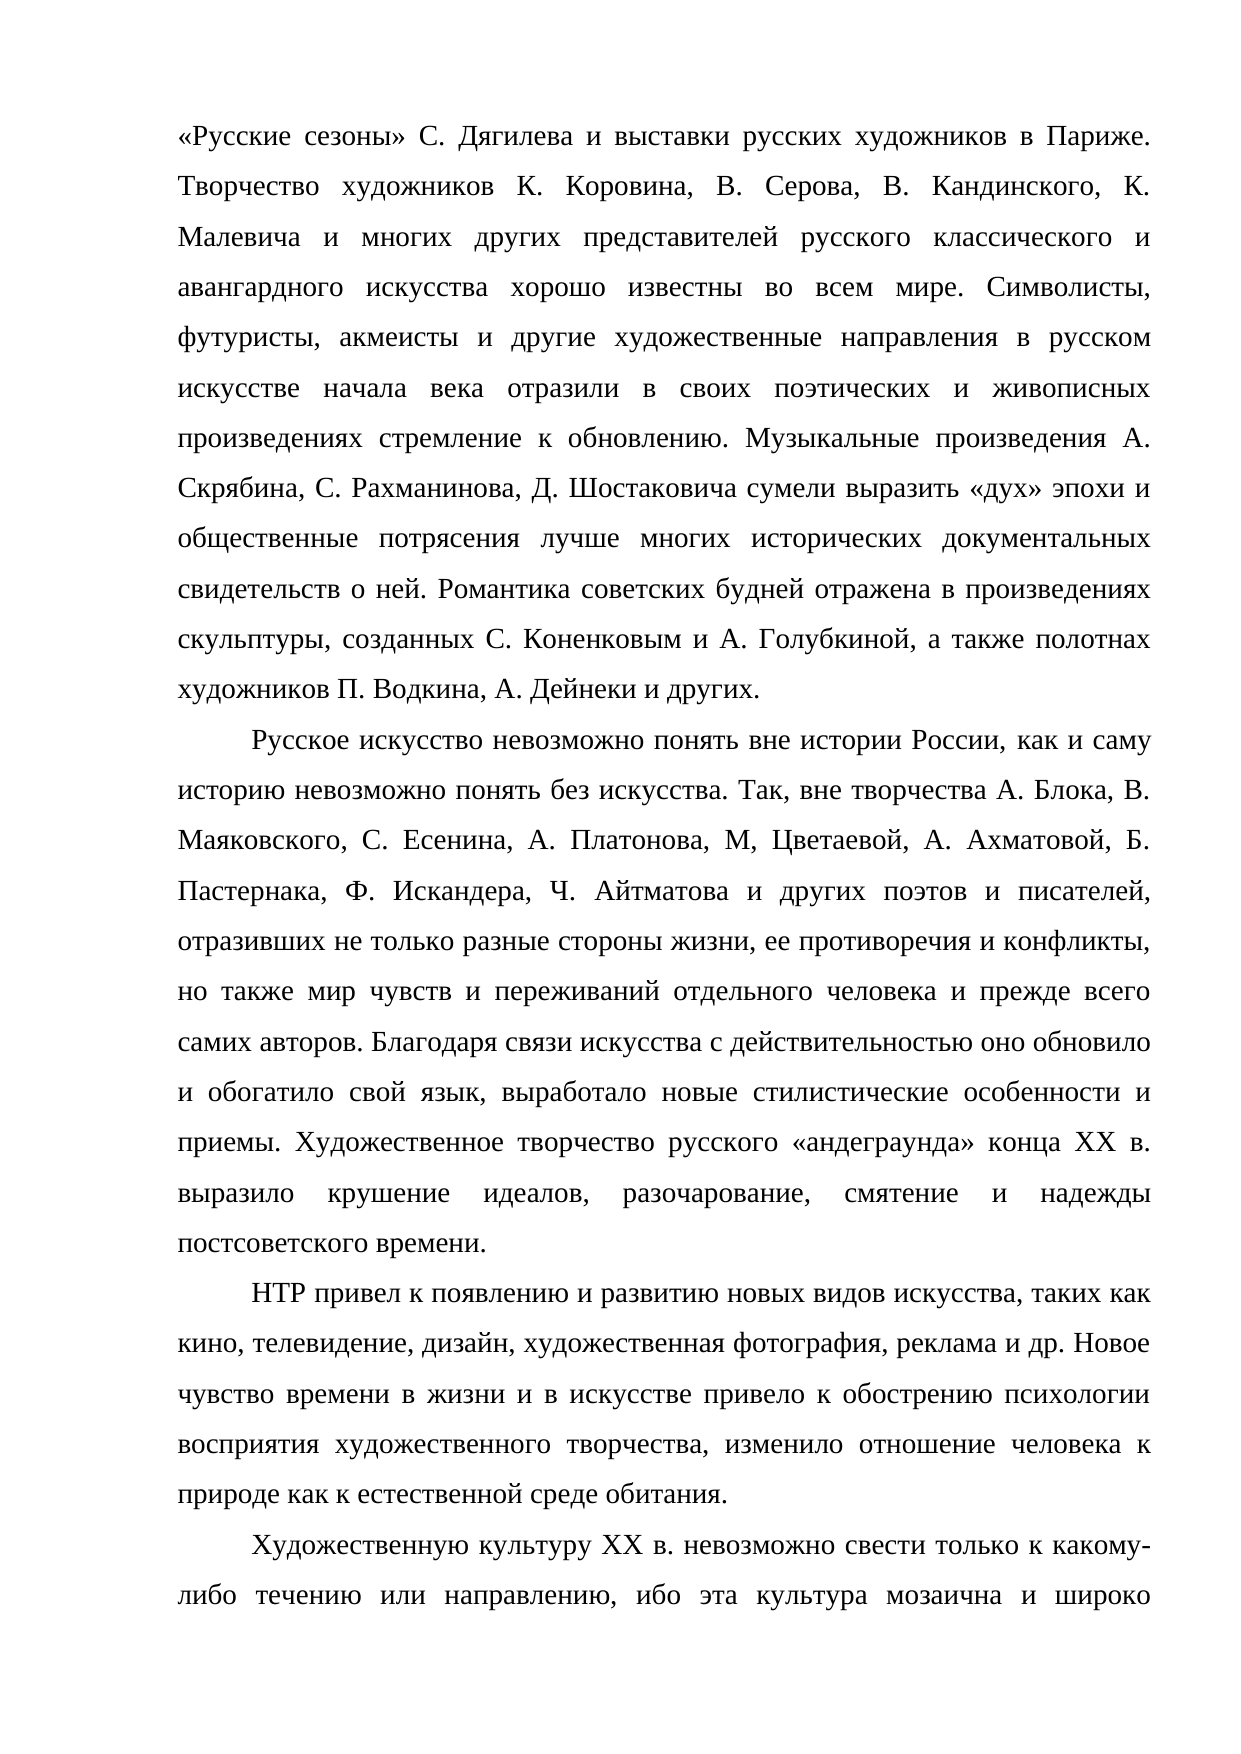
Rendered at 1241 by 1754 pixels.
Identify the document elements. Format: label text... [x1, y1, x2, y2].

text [177, 118, 1152, 705]
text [177, 1527, 1152, 1611]
text Русское искусство невозможно понять вне истории России, как и саму историю невозможно понять без искусства. Так, вне творчества А. Блока, В. Маяковского, С. Есенина, А. Платонова, М, Цветаевой, А. Ахматовой, Б. Пастернака, Ф. Искандера, Ч. Айтматова и других поэтов и писателей, отразивших не только разные стороны жизни, ее противоречия и конфликты, но также мир чувств и переживаний отдельного человека и прежде всего самих авторов. Благодаря связи искусства с действительностью оно обновило и обогатило свой язык, выработало новые стилистические особенности и приемы. Художественное творчество русского «андеграунда» конца XX в. выразило крушение идеалов, разочарование, смятение и надежды постсоветского времени. [177, 722, 1152, 1258]
text НТР привел к появлению и развитию новых видов искусства, таких как кино, телевидение, дизайн, художественная фотография, реклама и др. Новое чувство времени в жизни и в искусстве привело к обострению психологии восприятия художественного творчества, изменило отношение человека к природе как к естественной среде обитания. [177, 1275, 1152, 1510]
